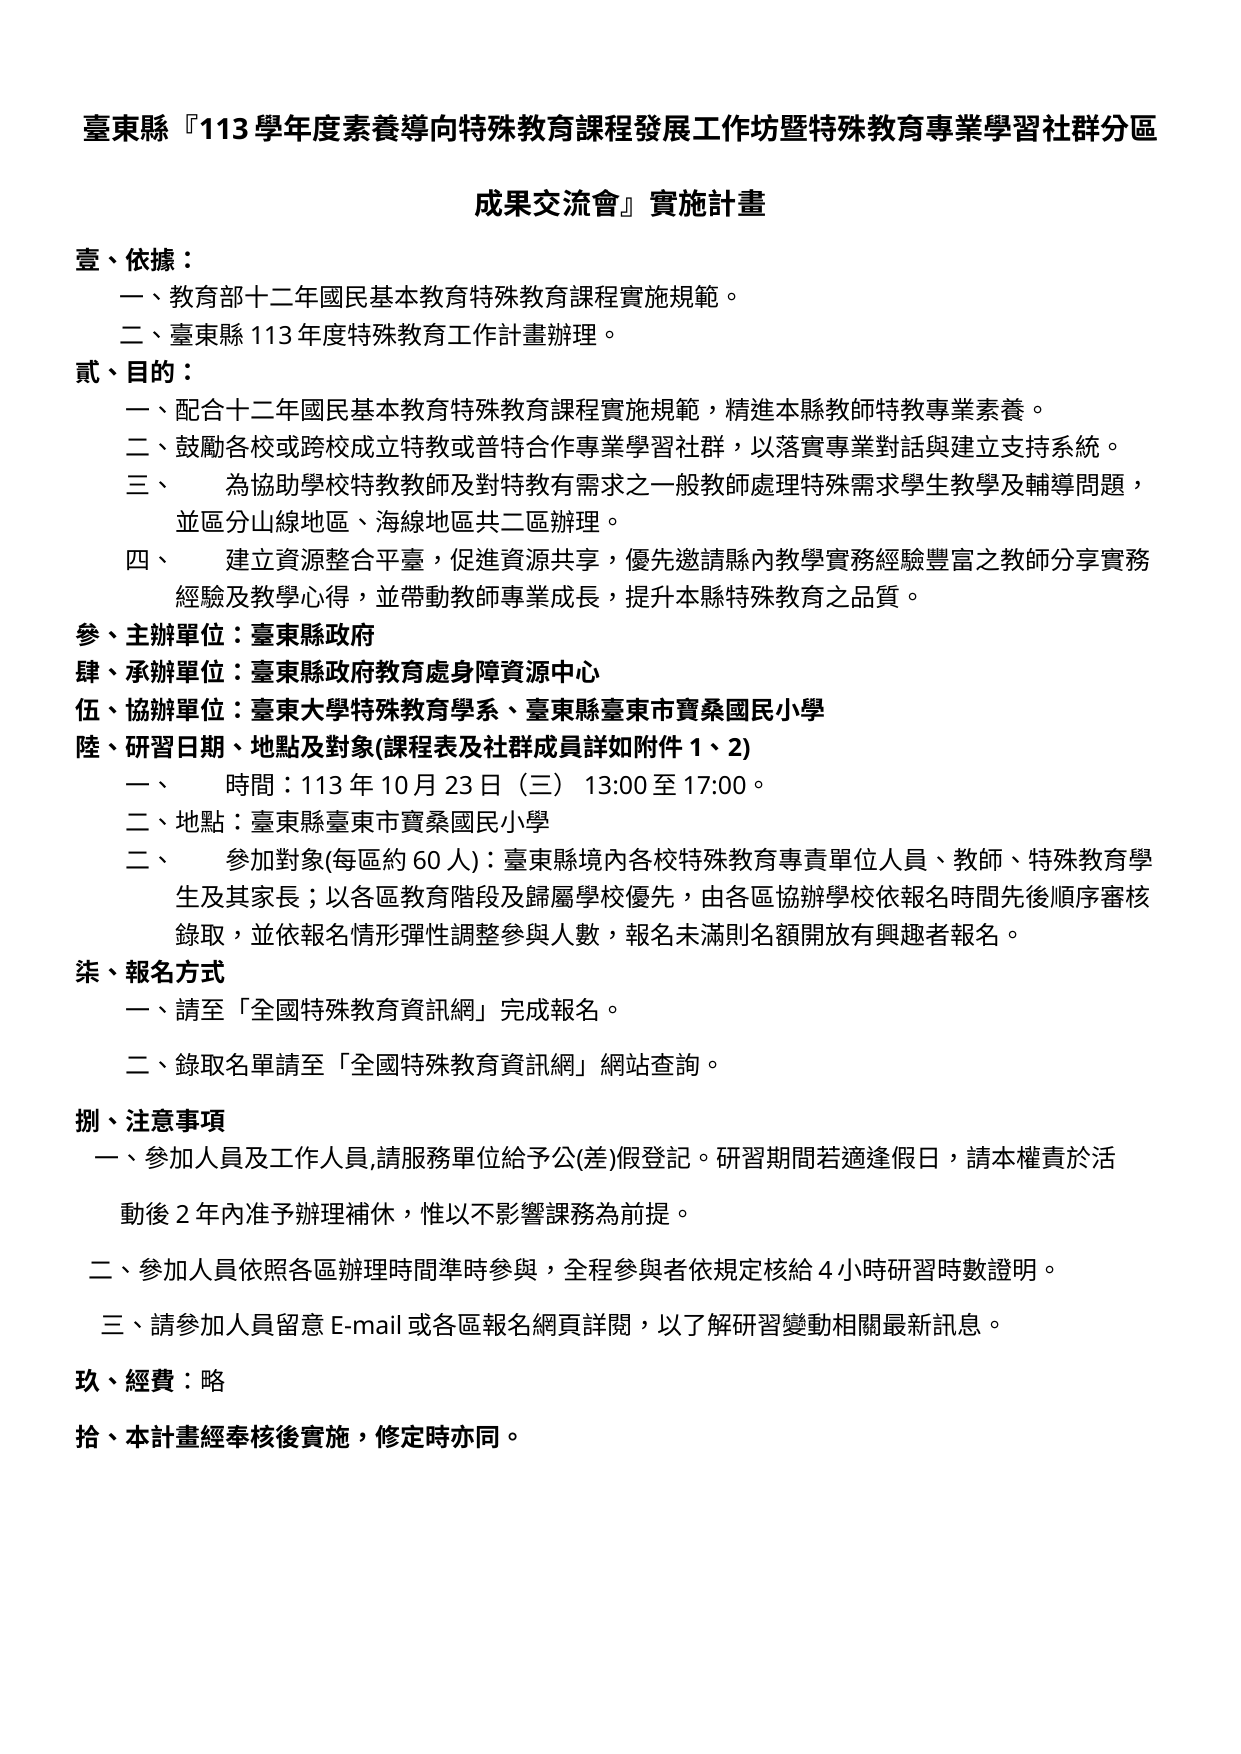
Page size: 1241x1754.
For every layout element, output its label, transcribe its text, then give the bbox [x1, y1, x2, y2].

text 捌、注意事項 [75, 1101, 1165, 1138]
list 配合十二年國民基本教育特殊教育課程實施規範，精進本縣教師特教專業素養。 [125, 389, 1165, 427]
text 臺東縣『113學年度素養導向特殊教育課程發展工作坊暨特殊教育專業學習社群分區成果交流會』實施計畫 [75, 89, 1165, 239]
text 二、地點：臺東縣臺東市寶桑國民小學 [125, 802, 1165, 839]
list 教育部十二年國民基本教育特殊教育課程實施規範。 [119, 277, 1165, 314]
text 拾、本計畫經奉核後實施，修定時亦同。 [75, 1416, 1165, 1454]
text 三、請參加人員留意E-mail或各區報名網頁詳閱，以了解研習變動相關最新訊息。 [100, 1305, 1165, 1343]
text 肆、承辦單位：臺東縣政府教育處身障資源中心 [75, 652, 1165, 689]
text 貳、目的： [75, 352, 1165, 389]
list 參加對象(每區約60人)：臺東縣境內各校特殊教育專責單位人員、教師、特殊教育學生及其家長；以各區教育階段及歸屬學校優先，由各區協辦學校依報名時間先後順序審核錄取，並依報名情形彈性調整參與人數，報名未滿則名額開放有興趣者報名。 [125, 839, 1165, 952]
list 鼓勵各校或跨校成立特教或普特合作專業學習社群，以落實專業對話與建立支持系統。 [125, 427, 1165, 464]
text 一、請至「全國特殊教育資訊網」完成報名。 [125, 989, 1165, 1027]
text 伍、協辦單位：臺東大學特殊教育學系、臺東縣臺東市寶桑國民小學 [75, 689, 1165, 727]
list 依據： [75, 239, 1165, 277]
list 為協助學校特教教師及對特教有需求之一般教師處理特殊需求學生教學及輔導問題，並區分山線地區、海線地區共二區辦理。 [125, 464, 1165, 539]
text 陸、研習日期、地點及對象(課程表及社群成員詳如附件1、2) [75, 727, 1165, 764]
text 一、參加人員及工作人員,請服務單位給予公(差)假登記。研習期間若適逢假日，請本權責於活 [75, 1138, 1165, 1176]
text 柒、報名方式 [75, 952, 1165, 989]
text 參、主辦單位：臺東縣政府 [75, 614, 1165, 652]
text 玖、經費：略 [75, 1361, 1165, 1398]
list 時間：113 年 10月 23日（三） 13:00至17:00。 [125, 764, 1165, 802]
text 二、錄取名單請至「全國特殊教育資訊網」網站查詢。 [125, 1045, 1165, 1083]
text 二、參加人員依照各區辦理時間準時參與，全程參與者依規定核給4小時研習時數證明。 [75, 1249, 1165, 1287]
list 建立資源整合平臺，促進資源共享，優先邀請縣內教學實務經驗豐富之教師分享實務經驗及教學心得，並帶動教師專業成長，提升本縣特殊教育之品質。 [125, 539, 1165, 614]
list 臺東縣113年度特殊教育工作計畫辦理。 [119, 314, 1165, 352]
text 動後2年內准予辦理補休，惟以不影響課務為前提。 [75, 1194, 1165, 1231]
